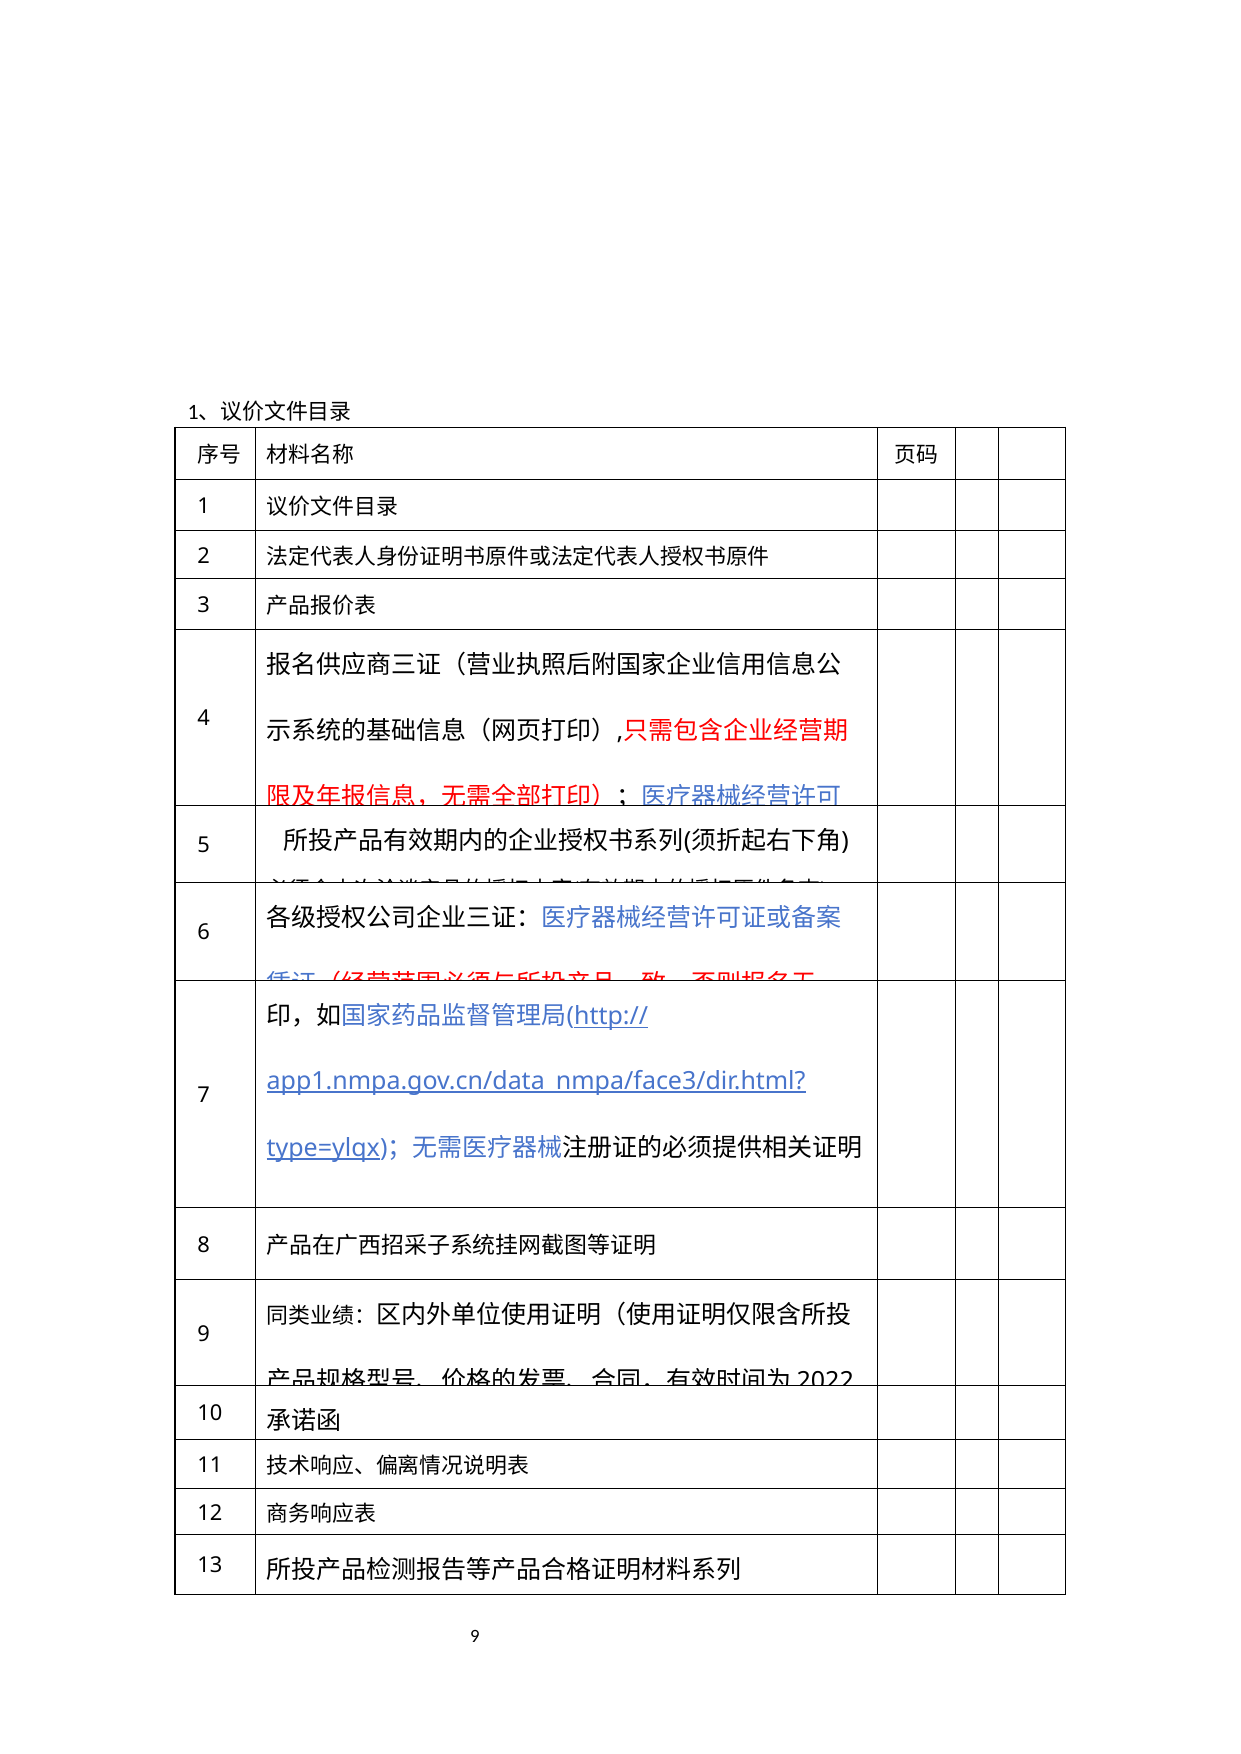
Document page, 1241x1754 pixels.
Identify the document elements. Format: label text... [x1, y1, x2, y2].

table_cell [999, 1489, 1065, 1534]
table_cell 1 [176, 480, 255, 530]
table_cell [999, 806, 1065, 882]
table_cell 9 [176, 1280, 255, 1384]
table_cell [999, 1535, 1065, 1594]
table_cell [999, 1386, 1065, 1438]
table_cell [999, 1208, 1065, 1279]
table_cell [878, 480, 955, 530]
table_cell 8 [176, 1208, 255, 1279]
table_cell [999, 981, 1065, 1207]
table_cell [956, 806, 998, 882]
table_cell [878, 1489, 955, 1534]
table_header 页码 [878, 428, 955, 478]
table_cell [878, 883, 955, 980]
table_cell [956, 1440, 998, 1488]
table_cell 12 [176, 1489, 255, 1534]
table_cell [956, 480, 998, 530]
table_cell 10 [176, 1386, 255, 1438]
table_cell [956, 981, 998, 1207]
table_cell [999, 883, 1065, 980]
table_header 材料名称 [256, 428, 877, 478]
table_cell 各级授权公司企业三证：医疗器械经营许可证或备案凭证（经营范围必须与所投产品一致，否则报名无效）；国产产品提供医疗器械生产许可证。 [256, 883, 877, 980]
table_cell 所有所投产品的《医疗器械注册证》及注册登记表系列：医疗器械注册证在国家药品监督管理局、省药品监督管理局、市市场监督管理局等官网查询并截图打印，如国家药品监督管理局(http://app1.nmpa.gov.cn/data_nmpa/face3/dir.html?type=ylqx)；无需医疗器械注册证的必须提供相关证明 [256, 981, 877, 1207]
table_cell 6 [176, 883, 255, 980]
table_cell 议价文件目录 [256, 480, 877, 530]
table_cell [956, 531, 998, 577]
table_cell [956, 579, 998, 629]
table_cell [878, 1208, 955, 1279]
table_cell 13 [176, 1535, 255, 1594]
table_cell [956, 1386, 998, 1438]
table_cell 11 [176, 1440, 255, 1488]
table_cell 同类业绩：区内外单位使用证明（使用证明仅限含所投产品规格型号、价格的发票、合同，有效时间为2022年起至今） [256, 1280, 877, 1384]
table_cell [956, 1280, 998, 1384]
table_cell [956, 1489, 998, 1534]
table_cell [878, 1440, 955, 1488]
table_cell [878, 1535, 955, 1594]
table_header [956, 428, 998, 478]
table_cell 4 [176, 630, 255, 804]
table_header [999, 428, 1065, 478]
table_cell 5 [176, 806, 255, 882]
table_cell [999, 531, 1065, 577]
table_cell [956, 1208, 998, 1279]
table_cell 商务响应表 [256, 1489, 877, 1534]
table_cell [956, 630, 998, 804]
table_cell 所投产品检测报告等产品合格证明材料系列 [256, 1535, 877, 1594]
table_cell [878, 981, 955, 1207]
table_cell 2 [176, 531, 255, 577]
table_cell [878, 630, 955, 804]
table_cell [878, 1280, 955, 1384]
table_cell 技术响应、偏离情况说明表 [256, 1440, 877, 1488]
table_cell 产品报价表 [256, 579, 877, 629]
table_cell 所投产品有效期内的企业授权书系列(须折起右下角) 必须含本次洽谈产品的授权内容(有效期内的授权原件备查) [256, 806, 877, 882]
table_cell 报名供应商三证（营业执照后附国家企业信用信息公示系统的基础信息（网页打印）,只需包含企业经营期限及年报信息，无需全部打印）；医疗器械经营许可证或备案凭证（经营范围必须与所投产品一致，否则报名无效）；国产产品提供医疗器械生产许可证。 [256, 630, 877, 804]
table_cell 7 [176, 981, 255, 1207]
table_cell [878, 531, 955, 577]
table_cell 产品在广西招采子系统挂网截图等证明 [256, 1208, 877, 1279]
table_cell [878, 806, 955, 882]
table_cell [878, 579, 955, 629]
table_cell [878, 1386, 955, 1438]
table_cell [956, 883, 998, 980]
table_cell 3 [176, 579, 255, 629]
table_cell 承诺函 [256, 1386, 877, 1438]
table_cell [956, 1535, 998, 1594]
table_cell [999, 480, 1065, 530]
table_cell [999, 1280, 1065, 1384]
table_cell [999, 1440, 1065, 1488]
table_header 序号 [176, 428, 255, 478]
table_cell [999, 630, 1065, 804]
list 议价文件目录 [187, 394, 1053, 427]
table_cell [999, 579, 1065, 629]
table_cell 法定代表人身份证明书原件或法定代表人授权书原件 [256, 531, 877, 577]
